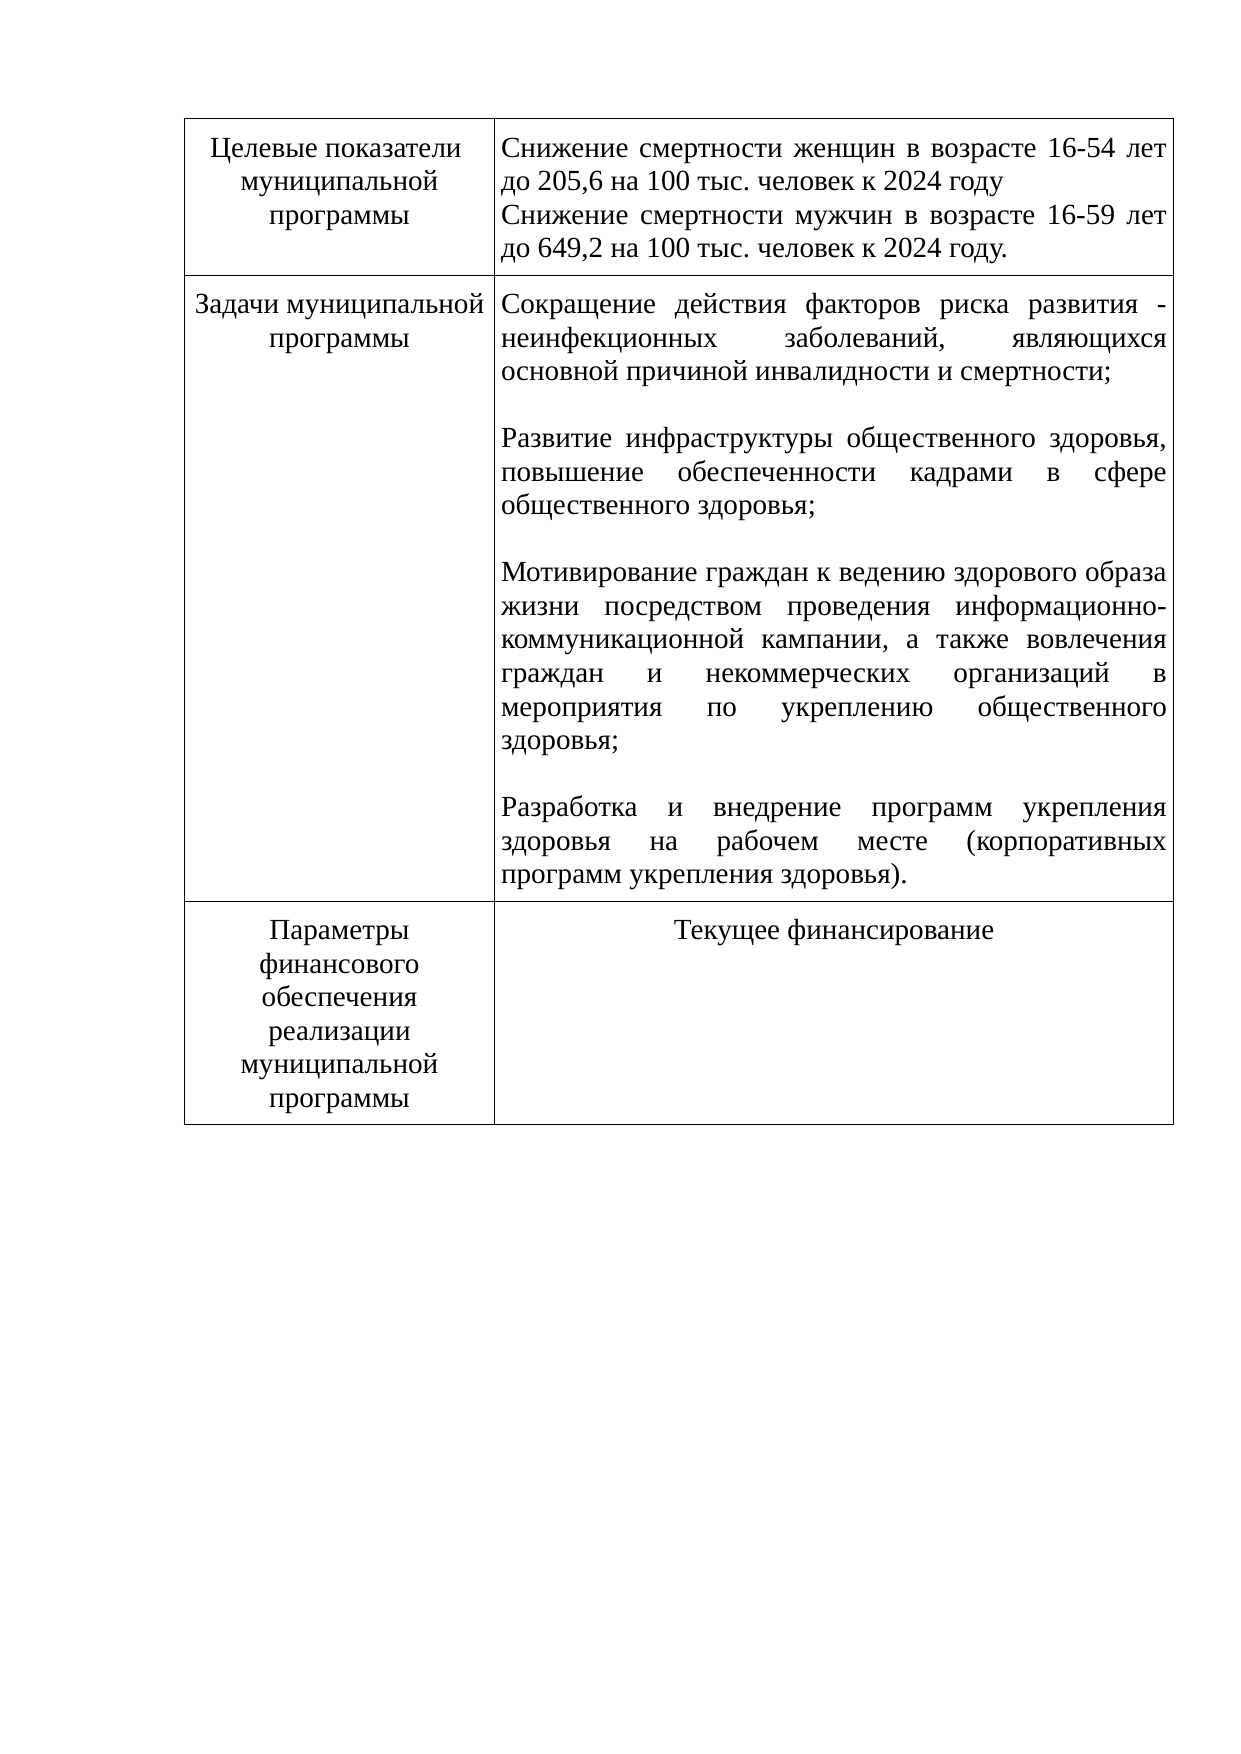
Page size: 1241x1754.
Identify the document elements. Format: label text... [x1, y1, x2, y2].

table_cell Снижение смертности женщин в возрасте 16-54 лет до 205,6 на 100 тыс. человек к 2024 году Снижение смертности мужчин в возрасте 16-59 лет до 649,2 на 100 тыс. человек к 2024 году. [495, 119, 1173, 274]
table_cell Задачи муниципальной программы [185, 276, 494, 901]
table_cell Целевые показатели муниципальной программы [185, 119, 494, 274]
table_cell Текущее финансирование [495, 902, 1173, 1124]
table_cell Сокращение действия факторов риска развития - неинфекционных заболеваний, являющихся основной причиной инвалидности и смертности; Развитие инфраструктуры общественного здоровья, повышение обеспеченности кадрами в сфере общественного здоровья; Мотивирование граждан к ведению здорового образа жизни посредством проведения информационно-коммуникационной кампании, а также вовлечения граждан и некоммерческих организаций в мероприятия по укреплению общественного здоровья; Разработка и внедрение программ укрепления здоровья на рабочем месте (корпоративных программ укрепления здоровья). [495, 276, 1173, 901]
table_cell Параметры финансового обеспечения реализации муниципальной программы [185, 902, 494, 1124]
